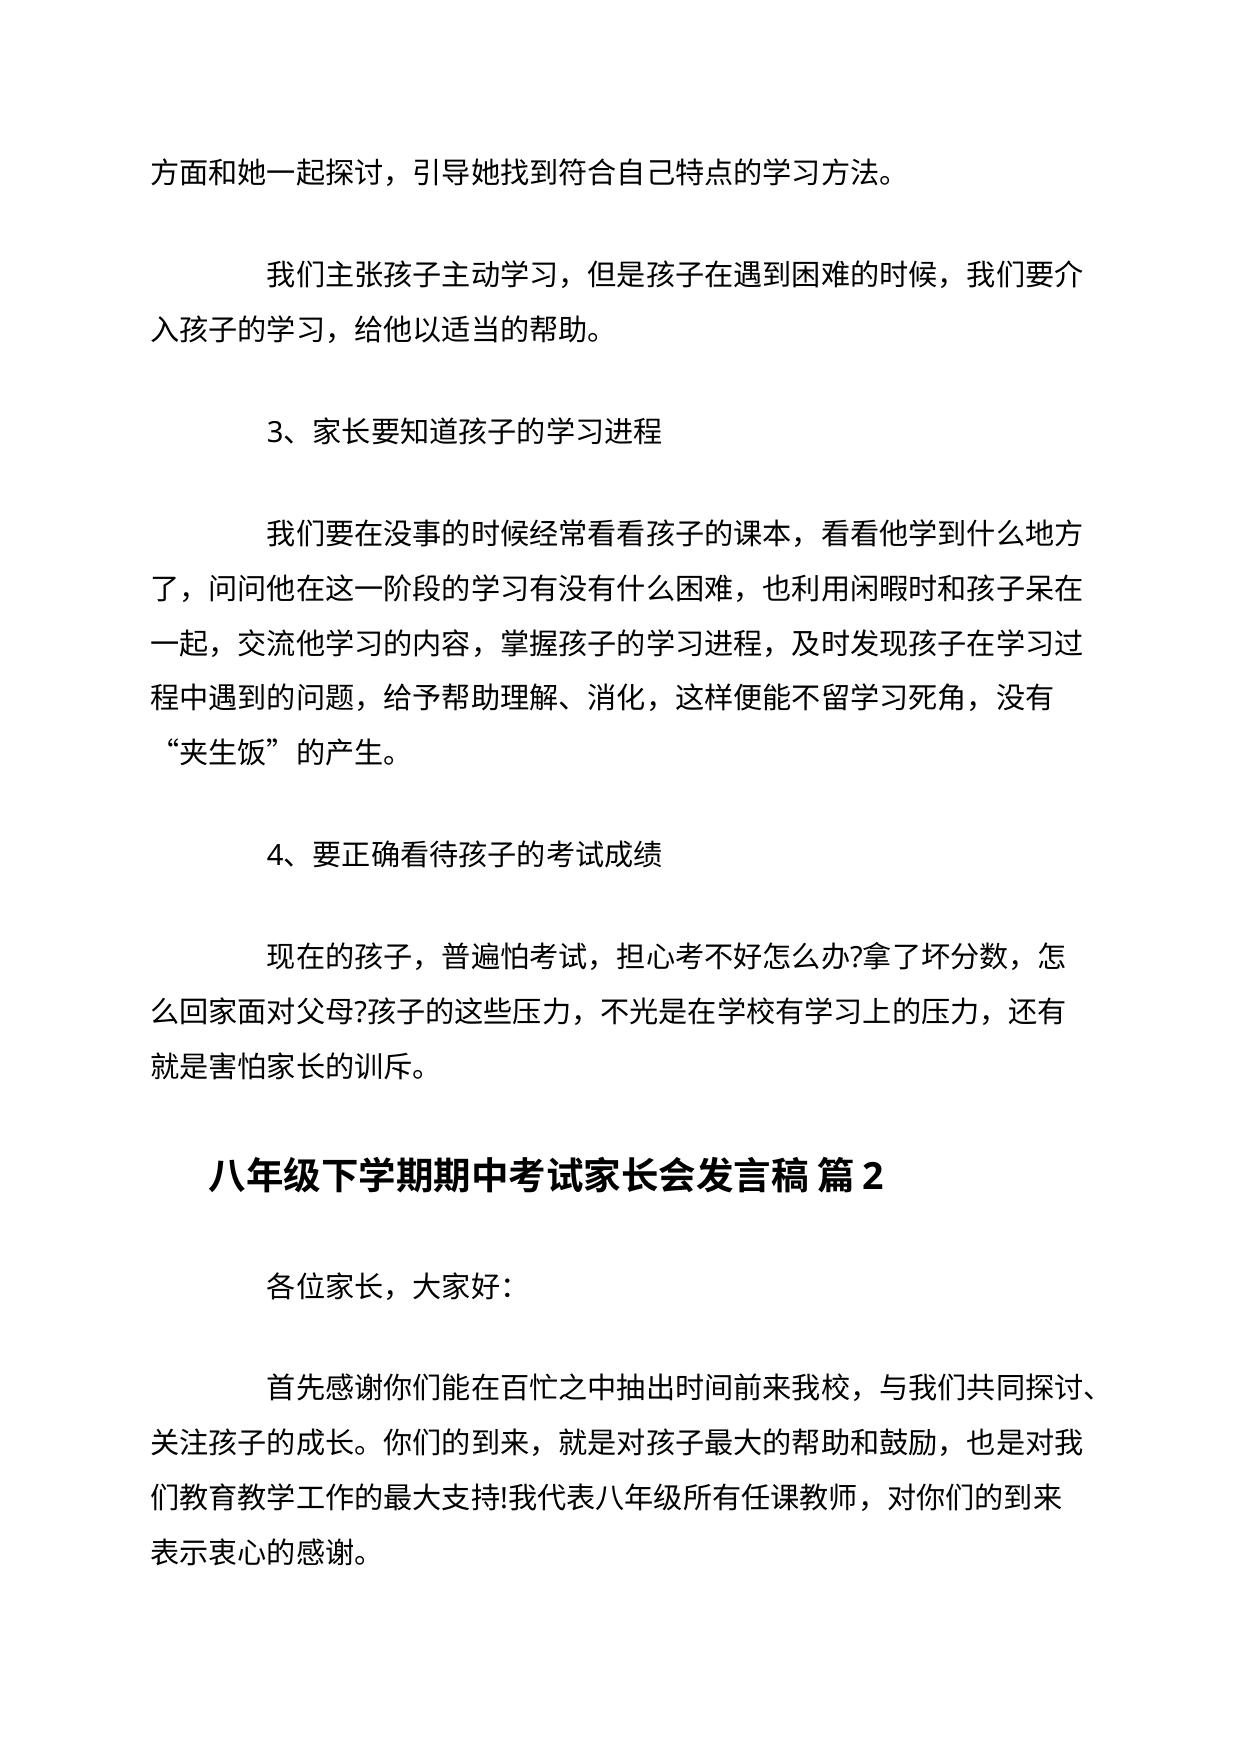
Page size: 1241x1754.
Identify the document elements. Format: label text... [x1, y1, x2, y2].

text 现在的孩子，普遍怕考试，担心考不好怎么办?拿了坏分数，怎么回家面对父母?孩子的这些压力，不光是在学校有学习上的压力，还有就是害怕家长的训斥。 [150, 934, 1090, 1086]
text 我们主张孩子主动学习，但是孩子在遇到困难的时候，我们要介入孩子的学习，给他以适当的帮助。 [150, 252, 1090, 349]
text 八年级下学期期中考试家长会发言稿 篇2 [150, 1146, 1090, 1200]
text 我们要在没事的时候经常看看孩子的课本，看看他学到什么地方了，问问他在这一阶段的学习有没有什么困难，也利用闲暇时和孩子呆在一起，交流他学习的内容，掌握孩子的学习进程，及时发现孩子在学习过程中遇到的问题，给予帮助理解、消化，这样便能不留学习死角，没有“夹生饭”的产生。 [150, 510, 1090, 772]
text 4、要正确看待孩子的考试成绩 [150, 832, 1090, 874]
text 各位家长，大家好： [150, 1263, 1090, 1305]
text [150, 150, 1090, 192]
text 首先感谢你们能在百忙之中抽出时间前来我校，与我们共同探讨、关注孩子的成长。你们的到来，就是对孩子最大的帮助和鼓励，也是对我们教育教学工作的最大支持!我代表八年级所有任课教师，对你们的到来表示衷心的感谢。 [150, 1365, 1090, 1572]
text 3、家长要知道孩子的学习进程 [150, 408, 1090, 451]
